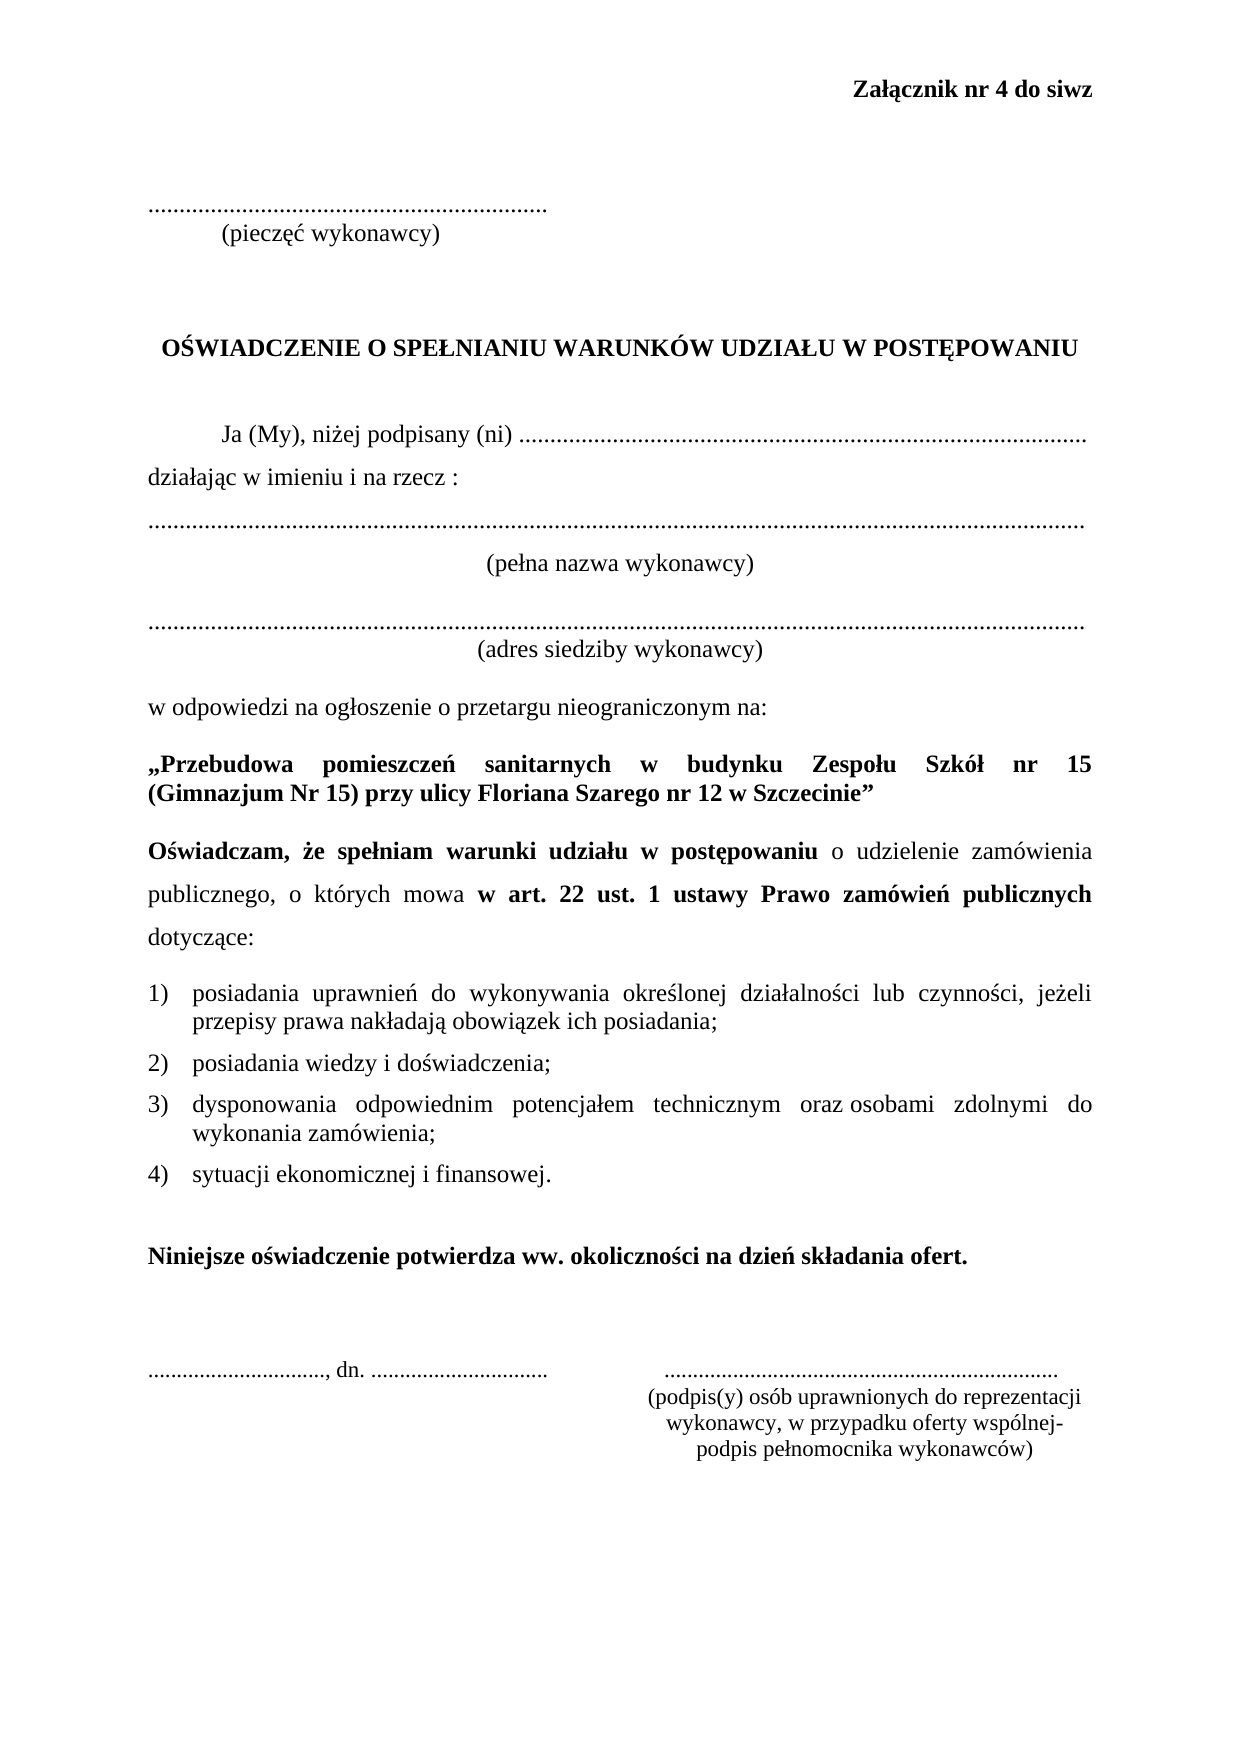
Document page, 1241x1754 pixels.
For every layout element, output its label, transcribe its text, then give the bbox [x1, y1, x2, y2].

text Załącznik nr 4 do siwz [148, 74, 1093, 103]
list sytuacji ekonomicznej i finansowej. [148, 1159, 1093, 1188]
text w odpowiedzi na ogłoszenie o przetargu nieograniczonym na: [148, 692, 1093, 721]
text (adres siedziby wykonawcy) [148, 634, 1093, 663]
list posiadania uprawnień do wykonywania określonej działalności lub czynności, jeżeli przepisy prawa nakładają obowiązek ich posiadania; [148, 978, 1093, 1035]
text ...................................................................................................................................................... [148, 505, 1093, 534]
text ..............................., dn. ............................... ..................................................................... [148, 1356, 1093, 1383]
text działając w imieniu i na rzecz : [148, 462, 1093, 491]
text (pieczęć wykonawcy) [148, 218, 1093, 246]
text ................................................................ [148, 189, 1093, 218]
text ...................................................................................................................................................... [148, 606, 1093, 634]
subtitle OŚWIADCZENIE O SPEŁNIANIU WARUNKÓW UDZIAŁU W POSTĘPOWANIU [148, 333, 1093, 361]
list dysponowania odpowiednim potencjałem technicznym oraz osobami zdolnymi do wykonania zamówienia; [148, 1089, 1093, 1146]
text Oświadczam, że spełniam warunki udziału w postępowaniu o udzielenie zamówienia publicznego, o których mowa w art. 22 ust. 1 ustawy Prawo zamówień publicznych dotyczące: [148, 836, 1093, 951]
text Niniejsze oświadczenie potwierdza ww. okoliczności na dzień składania ofert. [148, 1241, 1093, 1270]
list posiadania wiedzy i doświadczenia; [148, 1048, 1093, 1076]
text (pełna nazwa wykonawcy) [148, 548, 1093, 577]
text „Przebudowa pomieszczeń sanitarnych w budynku Zespołu Szkół nr 15 (Gimnazjum Nr 15) przy ulicy Floriana Szarego nr 12 w Szczecinie” [148, 749, 1093, 807]
text Ja (My), niżej podpisany (ni) ........................................................................................... [148, 419, 1093, 448]
text (podpis(y) osób uprawnionych do reprezentacji wykonawcy, w przypadku oferty wspólnej- podpis pełnomocnika wykonawców) [637, 1383, 1093, 1462]
